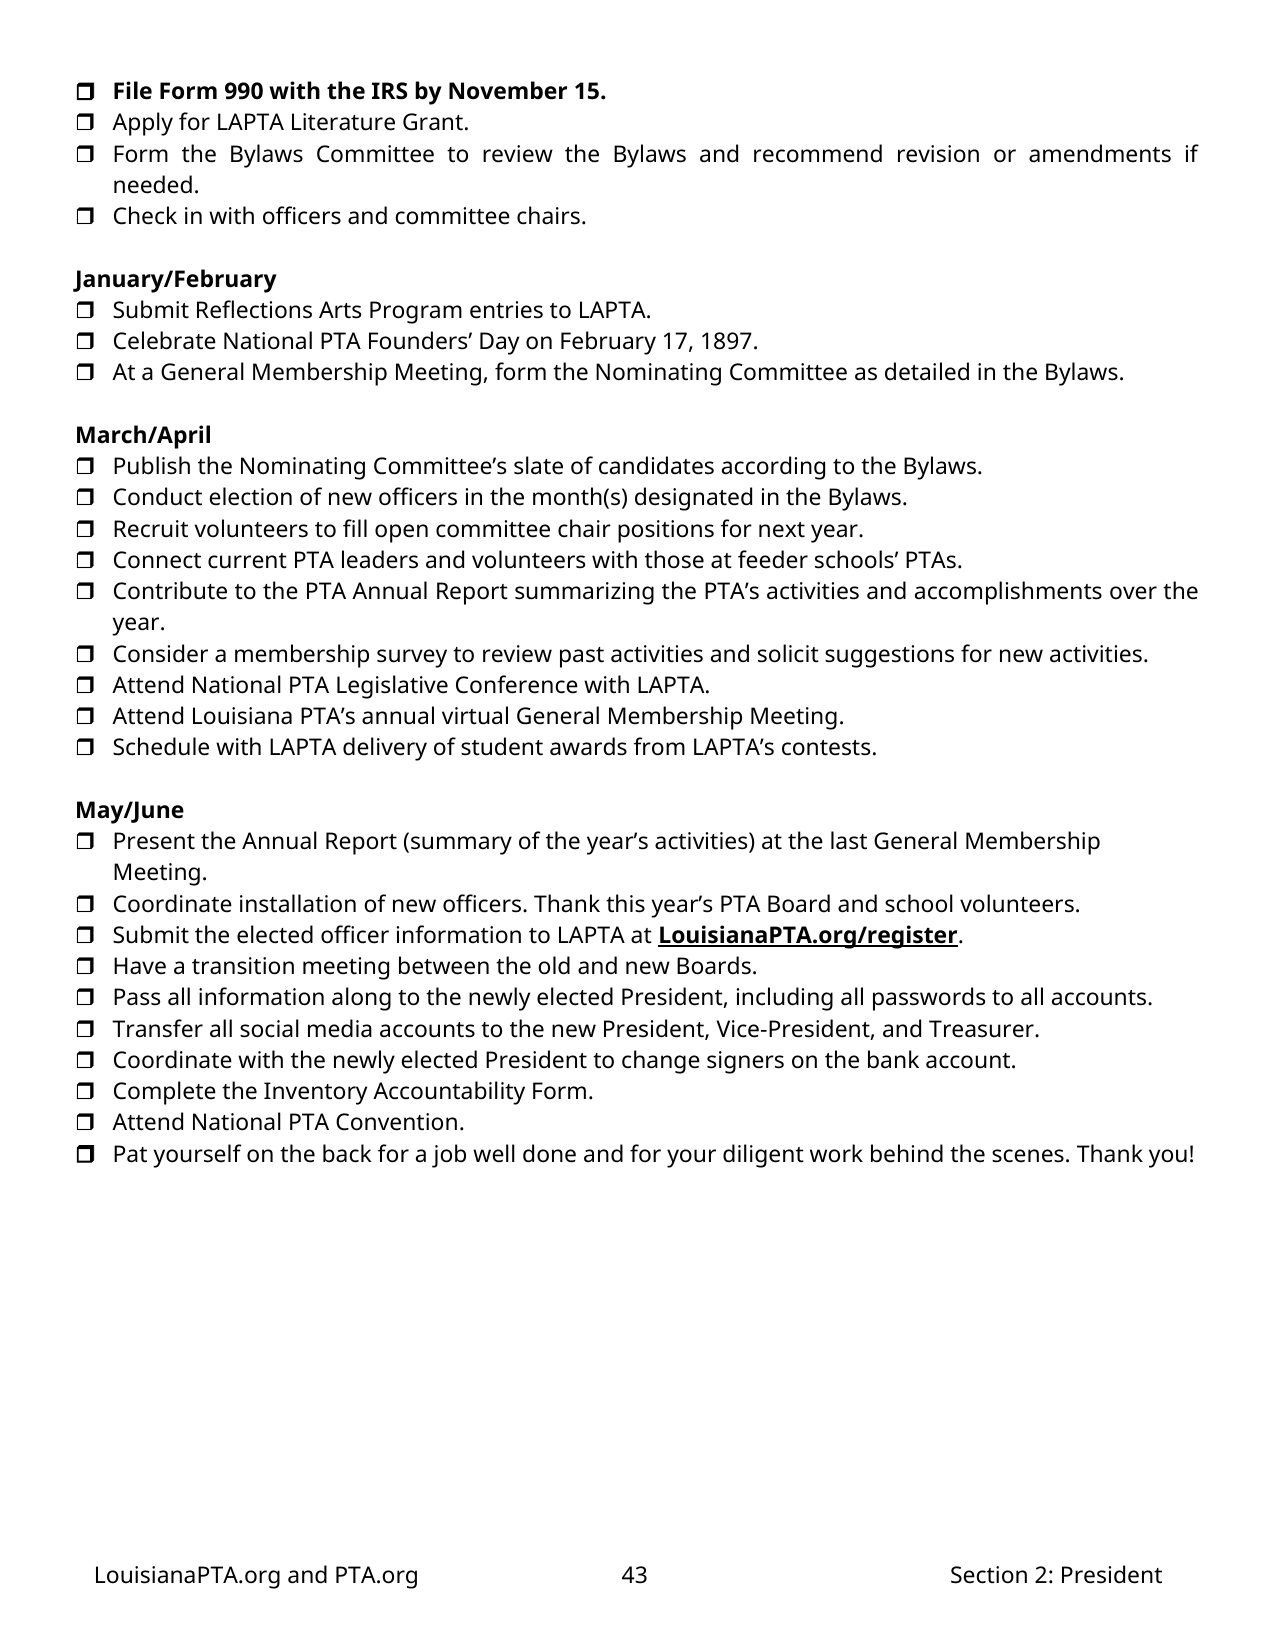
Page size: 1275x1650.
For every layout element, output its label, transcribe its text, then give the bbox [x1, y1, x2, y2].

list Conduct election of new officers in the month(s) designated in the Bylaws. [75, 481, 1200, 512]
text March/April [75, 419, 1200, 450]
list Have a transition meeting between the old and new Boards. [75, 950, 1200, 981]
list Attend National PTA Legislative Conference with LAPTA. [75, 669, 1200, 700]
list Publish the Nominating Committee’s slate of candidates according to the Bylaws. [75, 450, 1200, 481]
list Coordinate with the newly elected President to change signers on the bank account. [75, 1044, 1200, 1075]
list Submit Reflections Arts Program entries to LAPTA. [75, 294, 1200, 325]
list Attend National PTA Convention. [75, 1106, 1200, 1137]
list Contribute to the PTA Annual Report summarizing the PTA’s activities and accomplishments over the year. [75, 575, 1200, 637]
list Connect current PTA leaders and volunteers with those at feeder schools’ PTAs. [75, 544, 1200, 575]
list Apply for LAPTA Literature Grant. [75, 106, 1200, 137]
list Attend Louisiana PTA’s annual virtual General Membership Meeting. [75, 700, 1200, 731]
list Submit the elected officer information to LAPTA at LouisianaPTA.org/register. [75, 919, 1200, 950]
list Pass all information along to the newly elected President, including all passwords to all accounts. [75, 981, 1200, 1012]
list Coordinate installation of new officers. Thank this year’s PTA Board and school volunteers. [75, 887, 1200, 919]
list Consider a membership survey to review past activities and solicit suggestions for new activities. [75, 637, 1200, 669]
list Recruit volunteers to fill open committee chair positions for next year. [75, 512, 1200, 544]
list Check in with officers and committee chairs. [75, 200, 1200, 231]
list At a General Membership Meeting, form the Nominating Committee as detailed in the Bylaws. [75, 356, 1200, 387]
text May/June [75, 794, 1200, 825]
list Schedule with LAPTA delivery of student awards from LAPTA’s contests. [75, 731, 1200, 762]
list File Form 990 with the IRS by November 15. [75, 75, 1200, 106]
list Celebrate National PTA Founders’ Day on February 17, 1897. [75, 325, 1200, 356]
list Complete the Inventory Accountability Form. [75, 1075, 1200, 1106]
text January/February [75, 262, 1200, 294]
list Transfer all social media accounts to the new President, Vice-President, and Treasurer. [75, 1012, 1200, 1044]
list Form the Bylaws Committee to review the Bylaws and recommend revision or amendments if needed. [75, 137, 1200, 200]
list Pat yourself on the back for a job well done and for your diligent work behind the scenes. Thank you! [75, 1137, 1200, 1169]
list Present the Annual Report (summary of the year’s activities) at the last General Membership Meeting. [75, 825, 1200, 887]
